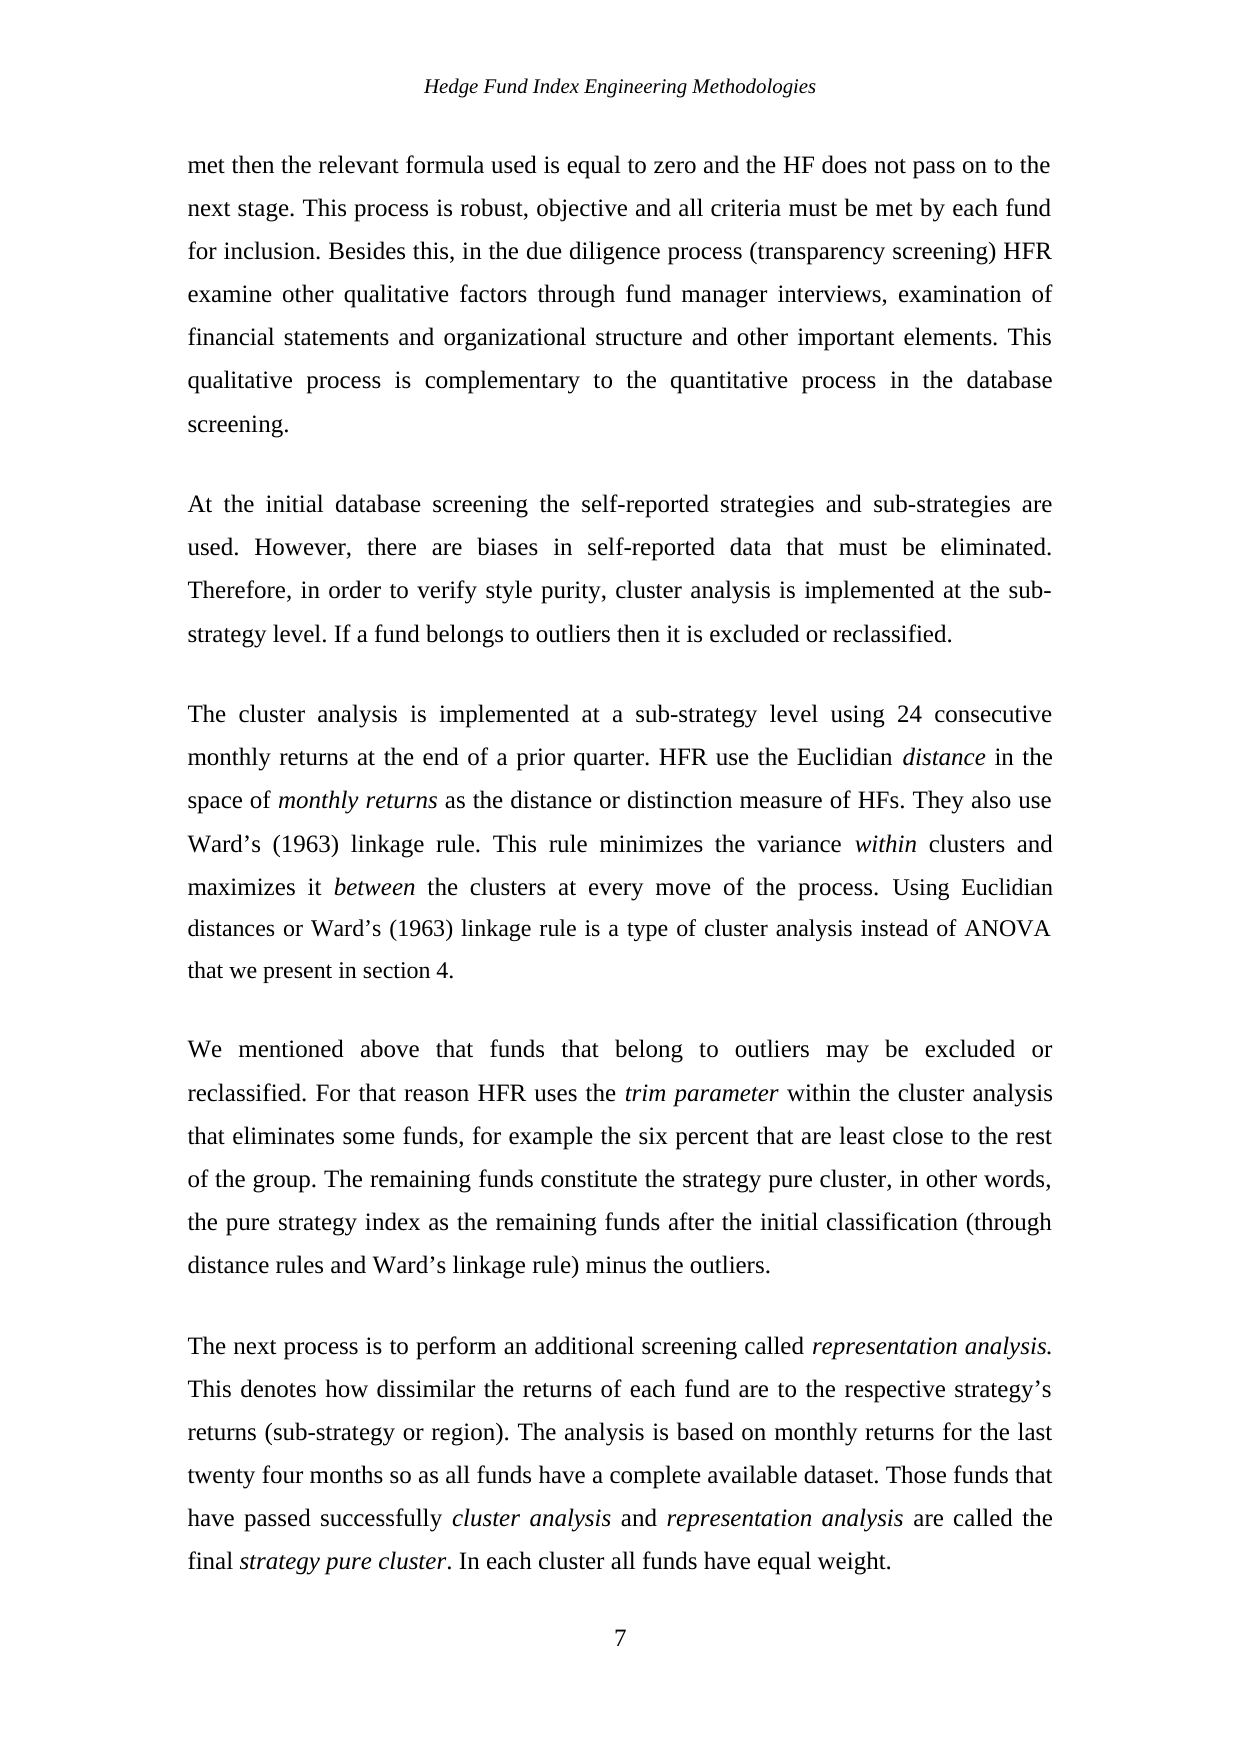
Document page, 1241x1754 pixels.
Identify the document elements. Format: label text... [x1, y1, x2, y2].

text The cluster analysis is implemented at a sub-strategy level using 24 consecutive monthly returns at the end of a prior quarter. HFR use the Euclidian distance in the space of monthly returns as the distance or distinction measure of HFs. They also use Ward’s (1963) linkage rule. This rule minimizes the variance within clusters and maximizes it between the clusters at every move of the process. Using Euclidian distances or Ward’s (1963) linkage rule is a type of cluster analysis instead of ANOVA that we present in section 4. [187, 699, 1053, 983]
text At the initial database screening the self-reported strategies and sub-strategies are used. However, there are biases in self-reported data that must be eliminated. Therefore, in order to verify style purity, cluster analysis is implemented at the sub-strategy level. If a fund belongs to outliers then it is excluded or reclassified. [187, 489, 1053, 647]
text We mentioned above that funds that belong to outliers may be excluded or reclassified. For that reason HFR uses the trim parameter within the cluster analysis that eliminates some funds, for example the six percent that are least close to the rest of the group. The remaining funds constitute the strategy pure cluster, in other words, the pure strategy index as the remaining funds after the initial classification (through distance rules and Ward’s linkage rule) minus the outliers. [187, 1034, 1053, 1279]
text The next process is to perform an additional screening called representation analysis. This denotes how dissimilar the returns of each fund are to the respective strategy’s returns (sub-strategy or region). The analysis is based on monthly returns for the last twenty four months so as all funds have a complete available dataset. Those funds that have passed successfully cluster analysis and representation analysis are called the final strategy pure cluster. In each cluster all funds have equal weight. [187, 1331, 1053, 1575]
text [187, 150, 1053, 437]
